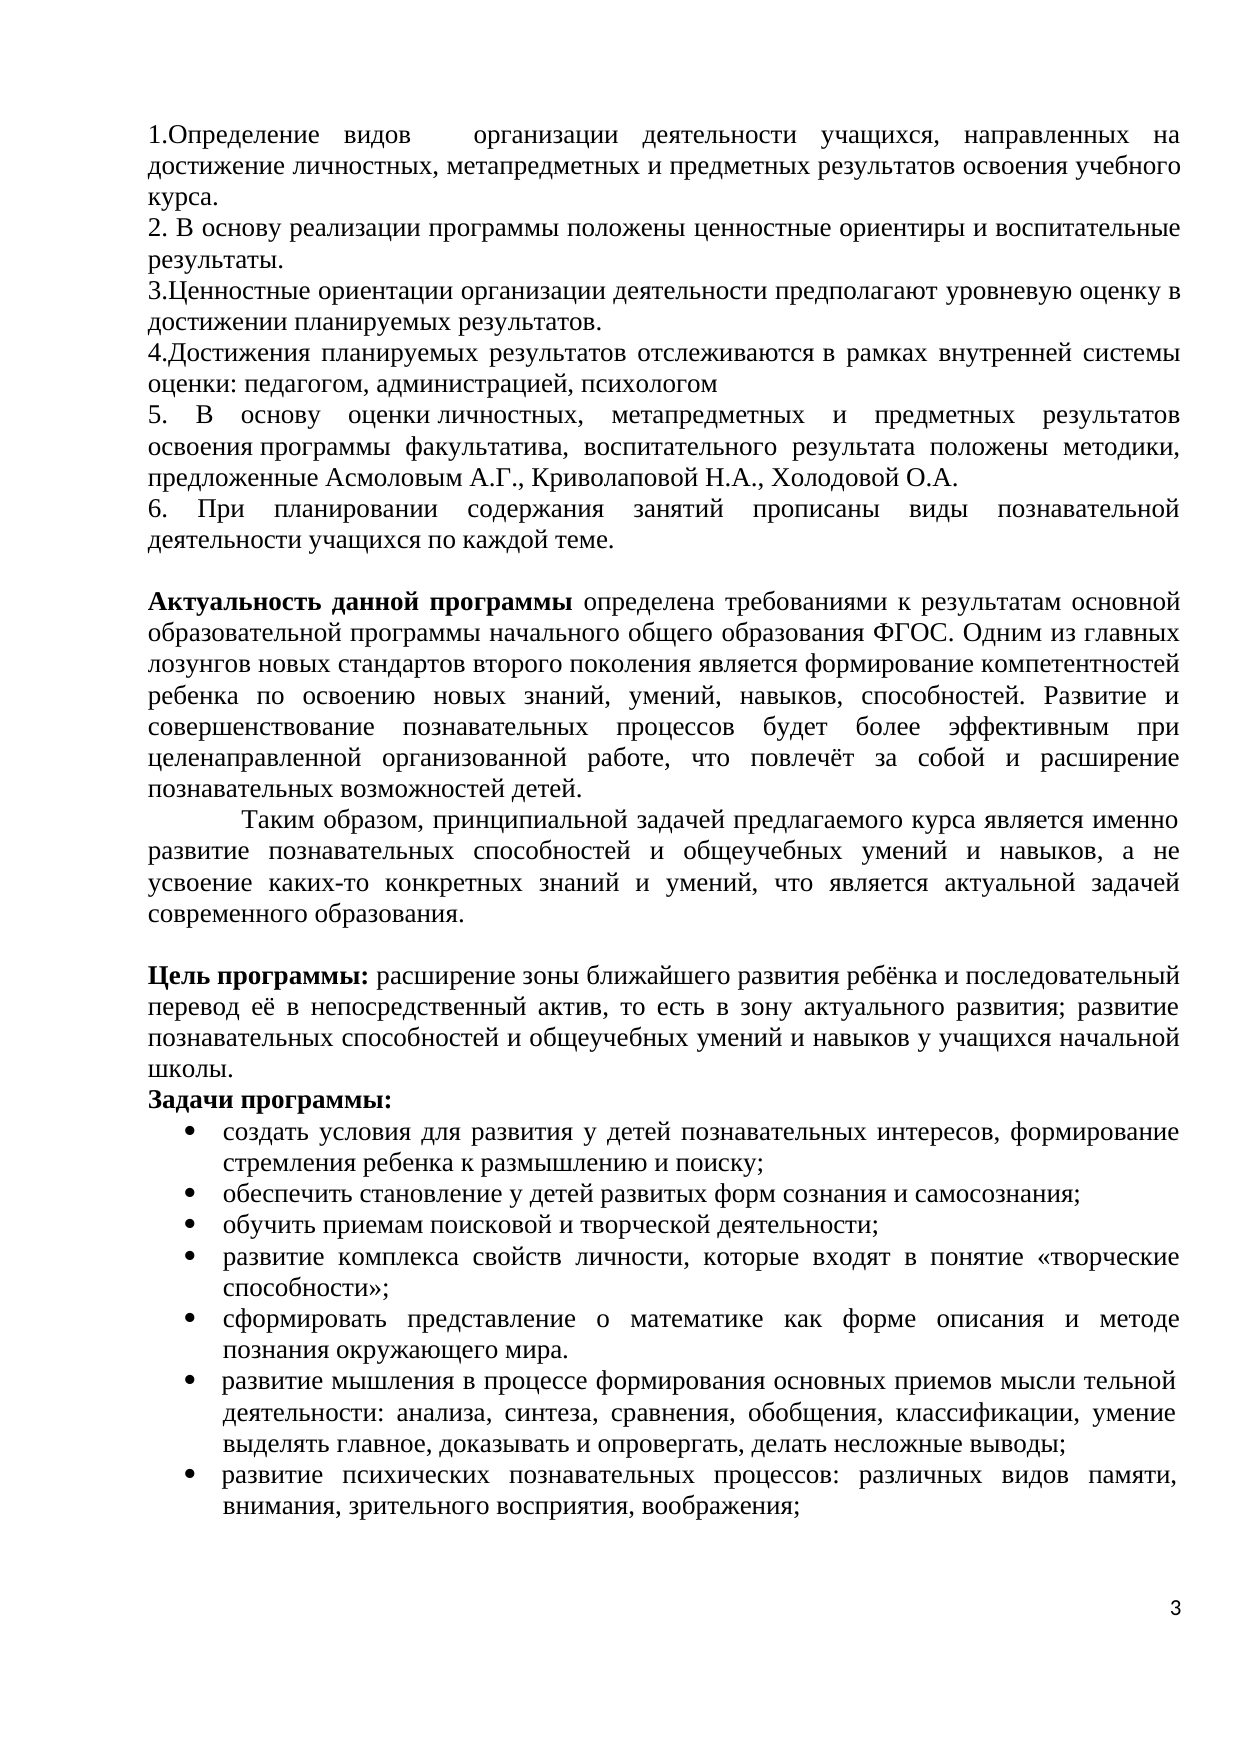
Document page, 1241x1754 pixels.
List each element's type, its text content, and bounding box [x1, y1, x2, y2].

list развитие психических познавательных процессов: различных видов памяти, внимания, зрительного восприятия, воображения; [185, 1458, 1178, 1520]
text Задачи программы: [148, 1084, 1181, 1115]
list развитие мышления в процессе формирования основных приемов мысли тельной деятельности: анализа, синтеза, сравнения, обобщения, классификации, умение выделять главное, доказывать и опровергать, делать несложные выводы; [185, 1364, 1178, 1458]
text Актуальность данной программы определена требованиями к результатам основной образовательной программы начального общего образования ФГОС. Одним из главных лозунгов новых стандартов второго поколения является формирование компетентностей ребенка по освоению новых знаний, умений, навыков, способностей. Развитие и совершенствование познавательных процессов будет более эффективным при целенаправленной организованной работе, что повлечёт за собой и расширение познавательных возможностей детей. [148, 585, 1181, 803]
list развитие комплекса свойств личности, которые входят в понятие «творческие способности»; [185, 1240, 1181, 1302]
list сформировать представление о математике как форме описания и методе познания окружающего мира. [185, 1302, 1181, 1364]
text 2. В основу реализации программы положены ценностные ориентиры и воспитательные результаты. [148, 212, 1181, 274]
text 3.Ценностные ориентации организации деятельности предполагают уровневую оценку в достижении планируемых результатов. [148, 274, 1181, 336]
text Цель программы: расширение зоны ближайшего развития ребёнка и последовательный перевод её в непосредственный актив, то есть в зону актуального развития; развитие познавательных способностей и общеучебных умений и навыков у учащихся начальной школы. [148, 959, 1181, 1084]
text 5. В основу оценки личностных, метапредметных и предметных результатов освоения программы факультатива, воспитательного результата положены методики, предложенные Асмоловым А.Г., Криволаповой Н.А., Холодовой О.А. [148, 398, 1181, 492]
text 4.Достижения планируемых результатов отслеживаются в рамках внутренней системы оценки: педагогом, администрацией, психологом [148, 336, 1181, 398]
list обеспечить становление у детей развитых форм сознания и самосознания; [185, 1177, 1181, 1208]
text 6. При планировании содержания занятий прописаны виды познавательной деятельности учащихся по каждой теме. [148, 492, 1181, 554]
list создать условия для развития у детей познавательных интересов, формирование стремления ребенка к размышлению и поиску; [185, 1115, 1181, 1177]
text 1.Определение видов организации деятельности учащихся, направленных на достижение личностных, метапредметных и предметных результатов освоения учебного курса. [148, 118, 1181, 212]
text Таким образом, принципиальной задачей предлагаемого курса является именно развитие познавательных способностей и общеучебных умений и навыков, а не усвоение каких-то конкретных знаний и умений, что является актуальной задачей современного образования. [148, 803, 1181, 928]
list обучить приемам поисковой и творческой деятельности; [185, 1208, 1181, 1240]
